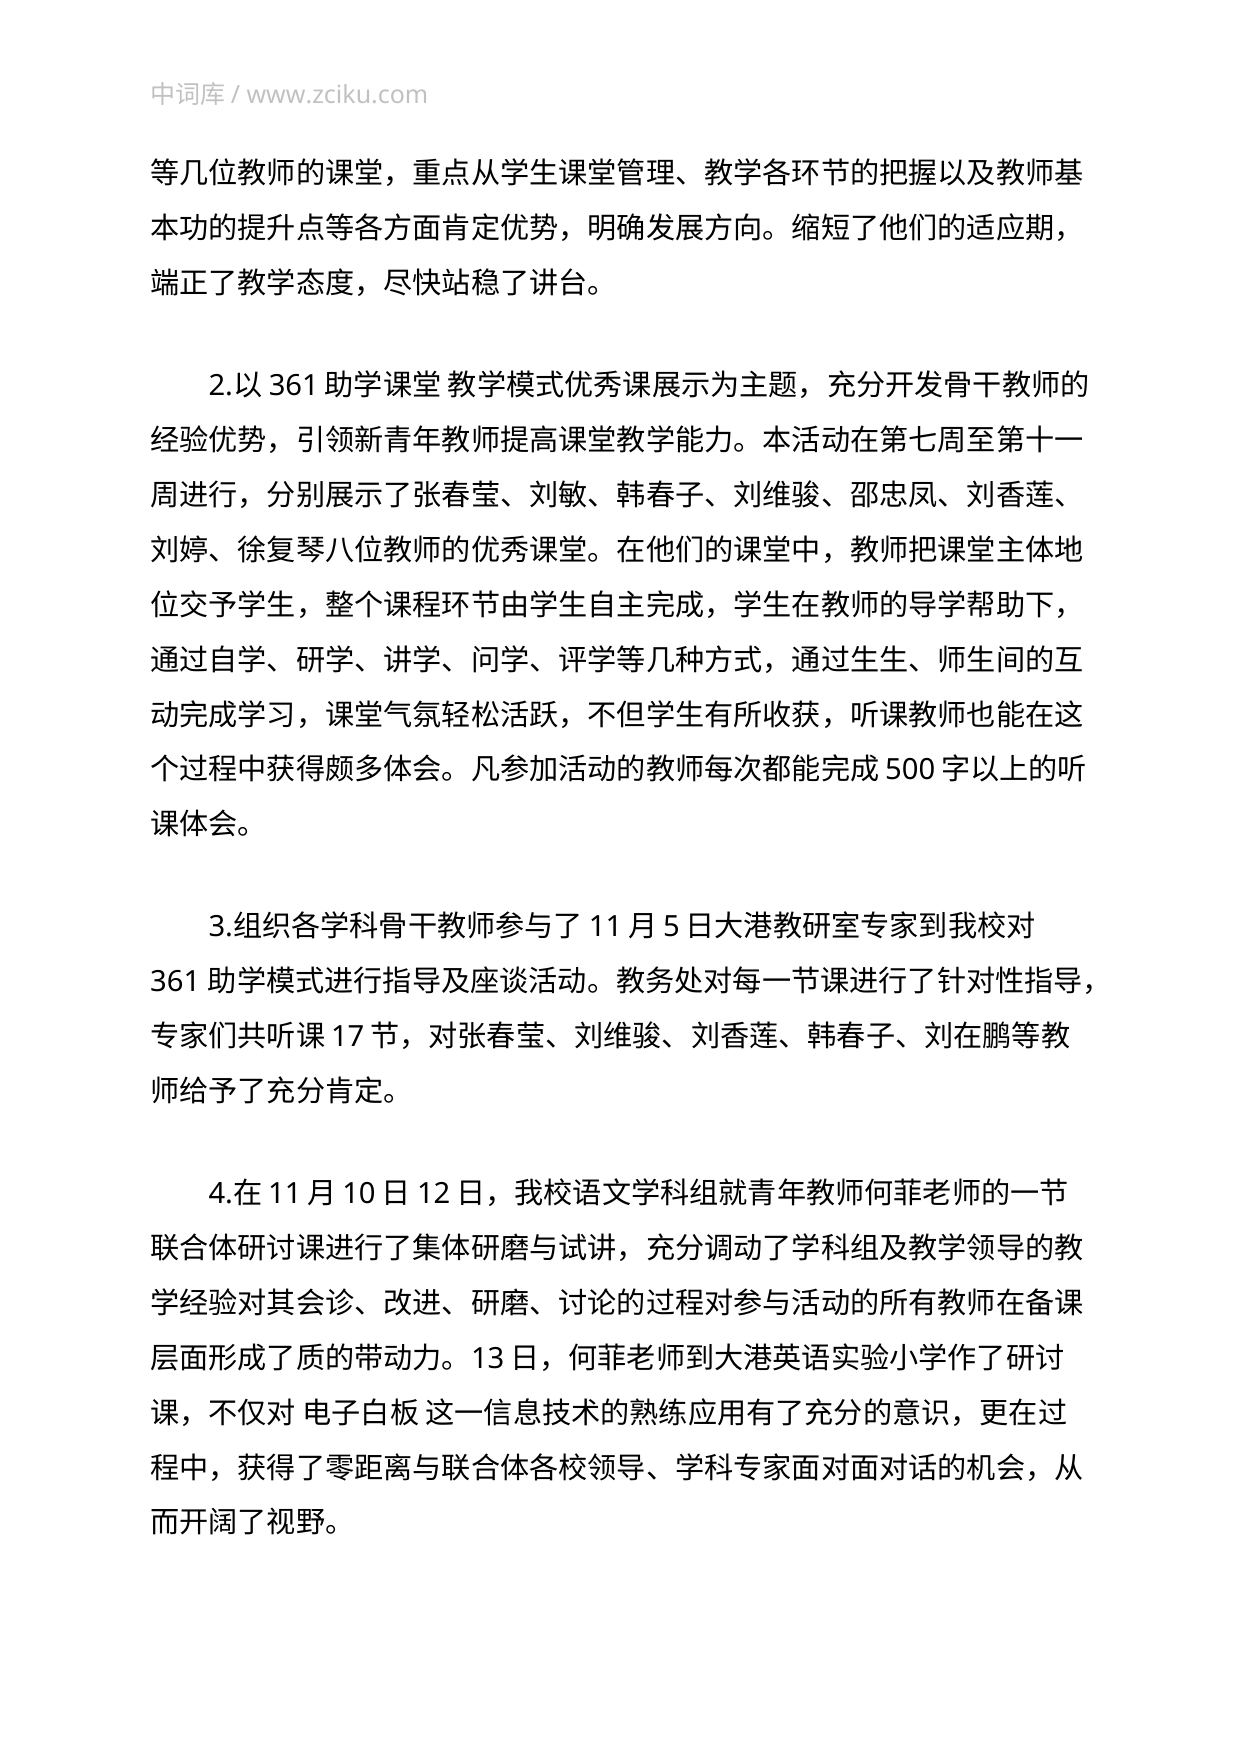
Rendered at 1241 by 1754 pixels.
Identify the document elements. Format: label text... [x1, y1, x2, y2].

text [150, 150, 1090, 302]
text 2.以 361助学课堂 教学模式优秀课展示为主题，充分开发骨干教师的经验优势，引领新青年教师提高课堂教学能力。本活动在第七周至第十一周进行，分别展示了张春莹、刘敏、韩春子、刘维骏、邵忠凤、刘香莲、刘婷、徐复琴八位教师的优秀课堂。在他们的课堂中，教师把课堂主体地位交予学生，整个课程环节由学生自主完成，学生在教师的导学帮助下，通过自学、研学、讲学、问学、评学等几种方式，通过生生、师生间的互动完成学习，课堂气氛轻松活跃，不但学生有所收获，听课教师也能在这个过程中获得颇多体会。凡参加活动的教师每次都能完成500字以上的听课体会。 [150, 362, 1090, 843]
text 4.在11月10日 12日，我校语文学科组就青年教师何菲老师的一节联合体研讨课进行了集体研磨与试讲，充分调动了学科组及教学领导的教学经验对其会诊、改进、研磨、讨论的过程对参与活动的所有教师在备课层面形成了质的带动力。13日，何菲老师到大港英语实验小学作了研讨课，不仅对 电子白板 这一信息技术的熟练应用有了充分的意识，更在过程中，获得了零距离与联合体各校领导、学科专家面对面对话的机会，从而开阔了视野。 [150, 1169, 1090, 1541]
text 3.组织各学科骨干教师参与了11月5日大港教研室专家到我校对 361 助学模式进行指导及座谈活动。教务处对每一节课进行了针对性指导，专家们共听课17节，对张春莹、刘维骏、刘香莲、韩春子、刘在鹏等教师给予了充分肯定。 [150, 903, 1090, 1110]
